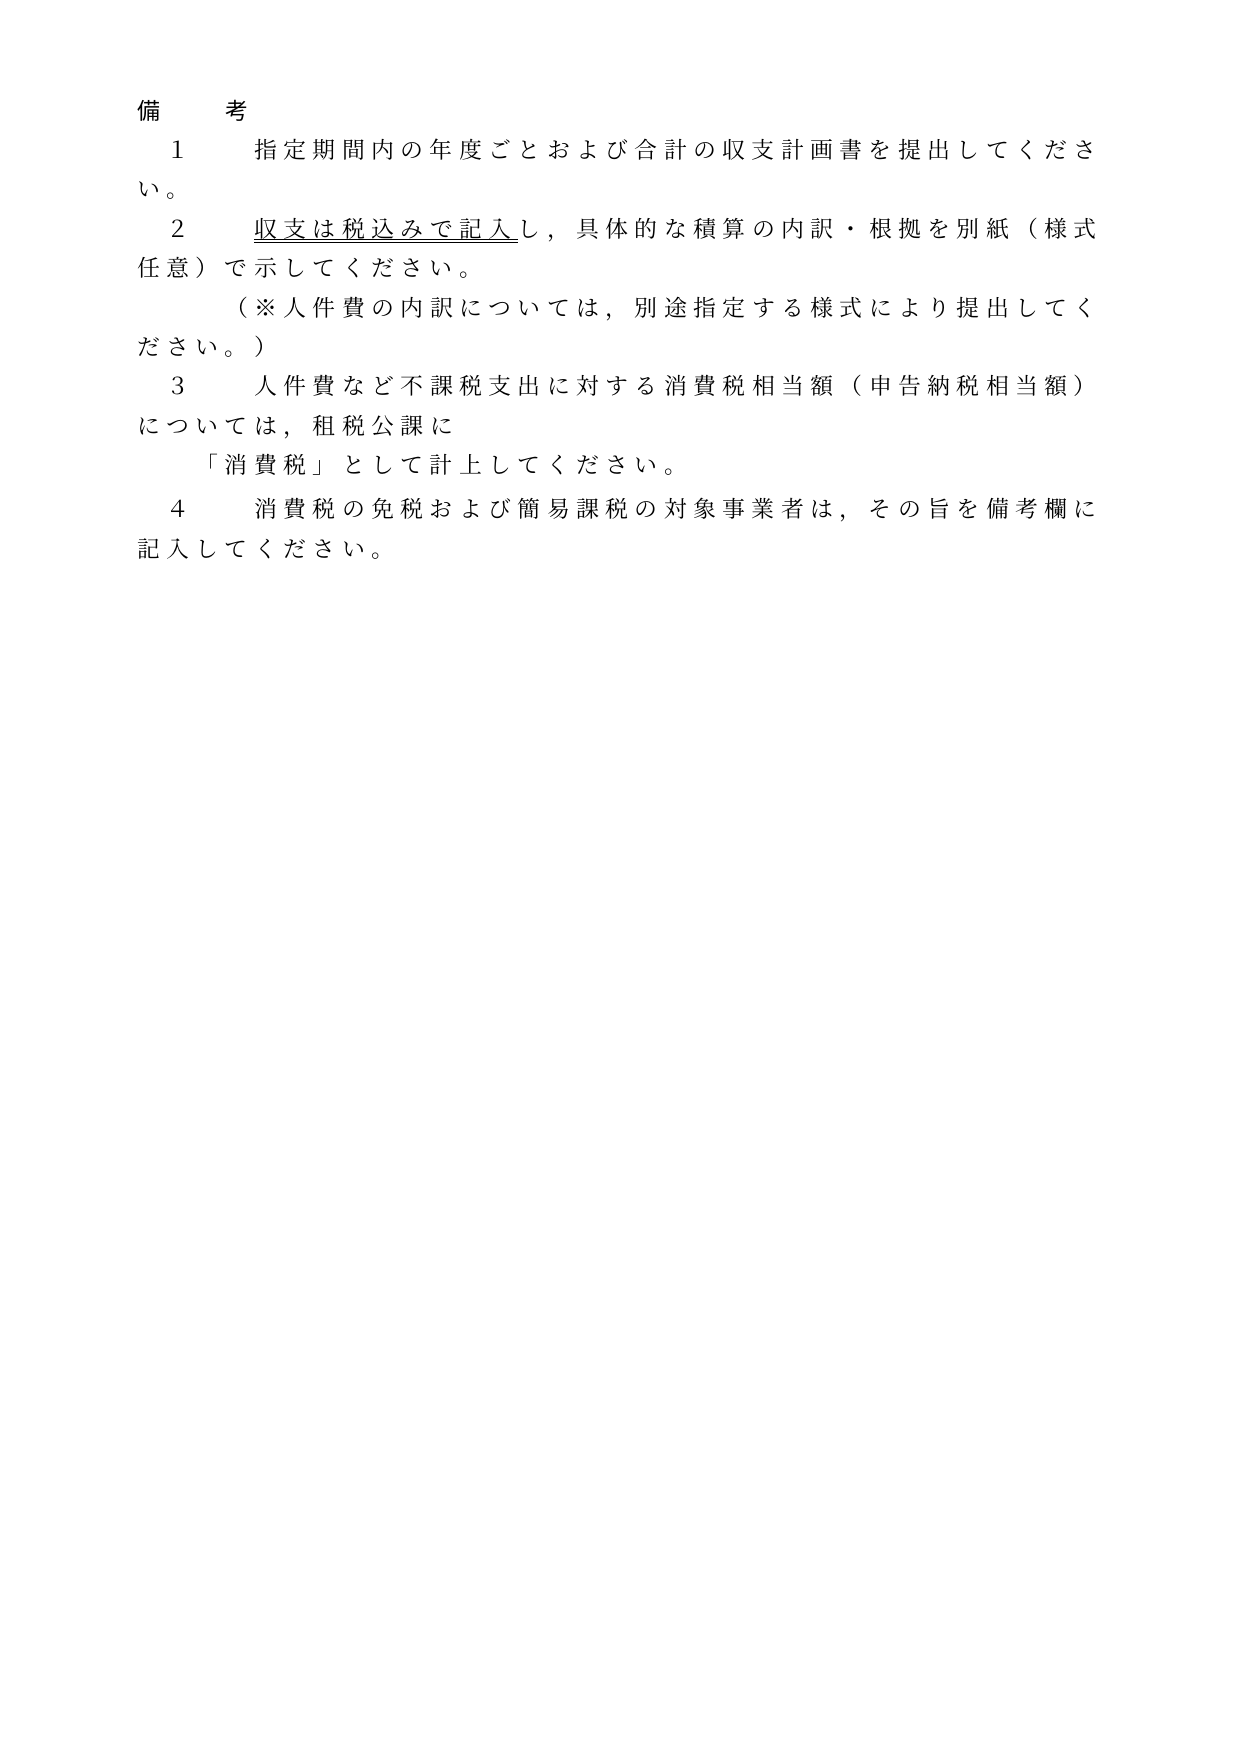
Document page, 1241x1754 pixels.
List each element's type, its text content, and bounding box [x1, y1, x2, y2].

text ３ 人件費など不課税支出に対する消費税相当額（申告納税相当額）については，租税公課に [137, 365, 1103, 444]
text 「消費税」として計上してください。 [137, 444, 1103, 483]
text ２ 収支は税込みで記入し，具体的な積算の内訳・根拠を別紙（様式任意）で示してください。 [137, 208, 1103, 286]
text １ 指定期間内の年度ごとおよび合計の収支計画書を提出してください。 [137, 129, 1103, 208]
text （※人件費の内訳については，別途指定する様式により提出してください。） [137, 286, 1103, 365]
text 備 考 [137, 89, 1103, 129]
text ４ 消費税の免税および簡易課税の対象事業者は，その旨を備考欄に記入してください。 [137, 488, 1103, 567]
